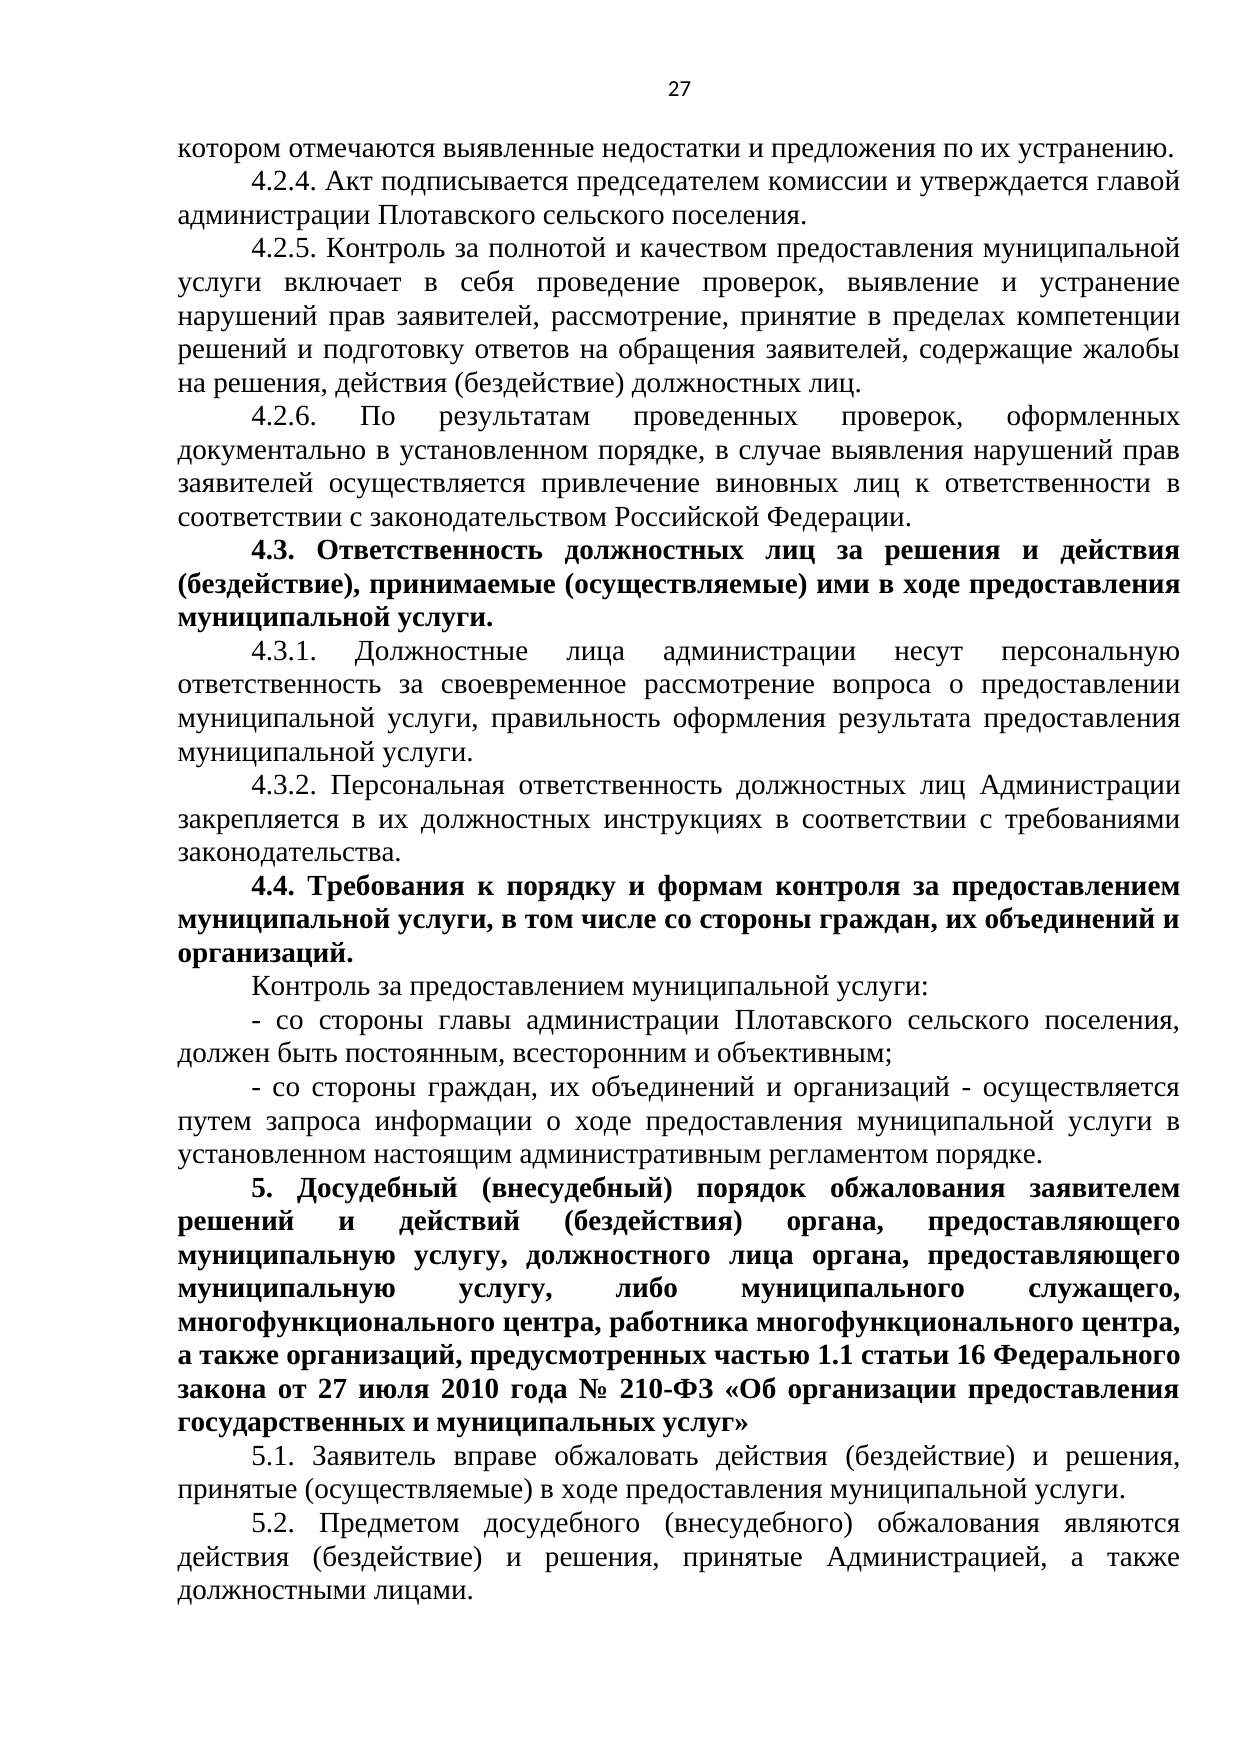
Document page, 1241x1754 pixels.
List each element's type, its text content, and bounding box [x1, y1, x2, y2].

text 4.3. Ответственность должностных лиц за решения и действия (бездействие), принимаемые (осуществляемые) ими в ходе предоставления муниципальной услуги. [177, 532, 1181, 633]
text Контроль за предоставлением муниципальной услуги: [177, 968, 1181, 1002]
text 4.2.4. Акт подписывается председателем комиссии и утверждается главой администрации Плотавского сельского поселения. [177, 163, 1181, 231]
text 4.2.6. По результатам проведенных проверок, оформленных документально в установленном порядке, в случае выявления нарушений прав заявителей осуществляется привлечение виновных лиц к ответственности в соответствии с законодательством Российской Федерации. [177, 398, 1181, 532]
text 4.2.5. Контроль за полнотой и качеством предоставления муниципальной услуги включает в себя проведение проверок, выявление и устранение нарушений прав заявителей, рассмотрение, принятие в пределах компетенции решений и подготовку ответов на обращения заявителей, содержащие жалобы на решения, действия (бездействие) должностных лиц. [177, 231, 1181, 398]
text 4.3.1. Должностные лица администрации несут персональную ответственность за своевременное рассмотрение вопроса о предоставлении муниципальной услуги, правильность оформления результата предоставления муниципальной услуги. [177, 633, 1181, 767]
text 5.1. Заявитель вправе обжаловать действия (бездействие) и решения, принятые (осуществляемые) в ходе предоставления муниципальной услуги. [177, 1438, 1181, 1505]
text - со стороны граждан, их объединений и организаций - осуществляется путем запроса информации о ходе предоставления муниципальной услуги в установленном настоящим административным регламентом порядке. [177, 1069, 1181, 1170]
text - со стороны главы администрации Плотавского сельского поселения, должен быть постоянным, всесторонним и объективным; [177, 1002, 1181, 1069]
text 5.2. Предметом досудебного (внесудебного) обжалования являются действия (бездействие) и решения, принятые Администрацией, а также должностными лицами. [177, 1505, 1181, 1606]
text 4.4. Требования к порядку и формам контроля за предоставлением муниципальной услуги, в том числе со стороны граждан, их объединений и организаций. [177, 868, 1181, 968]
text 4.3.2. Персональная ответственность должностных лиц Администрации закрепляется в их должностных инструкциях в соответствии с требованиями законодательства. [177, 767, 1181, 868]
title 5. Досудебный (внесудебный) порядок обжалования заявителем решений и действий (бездействия) органа, предоставляющего муниципальную услугу, должностного лица органа, предоставляющего муниципальную услугу, либо муниципального служащего, многофункционального центра, работника многофункционального центра, а также организаций, предусмотренных частью 1.1 статьи 16 Федерального закона от 27 июля 2010 года № 210-ФЗ «Об организации предоставления государственных и муниципальных услуг» [177, 1170, 1181, 1438]
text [177, 130, 1181, 163]
